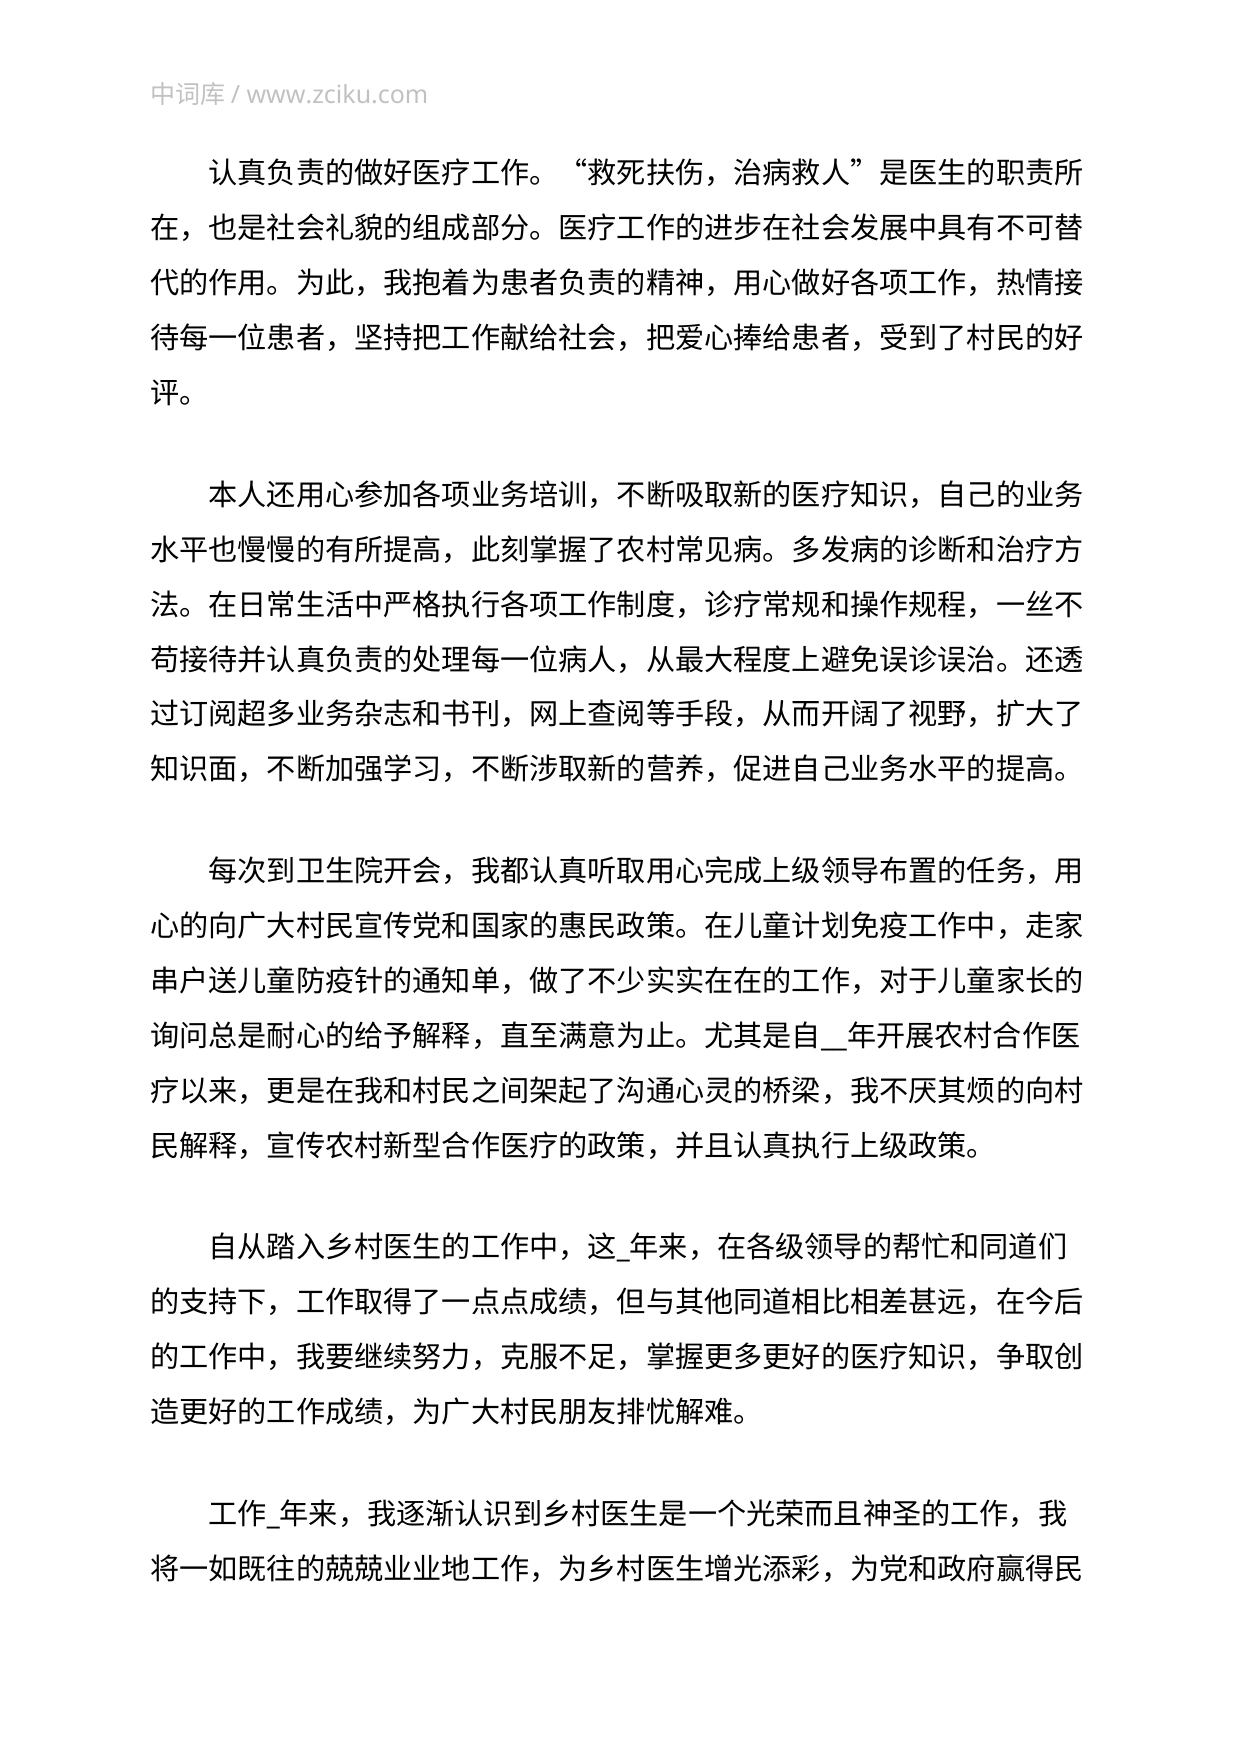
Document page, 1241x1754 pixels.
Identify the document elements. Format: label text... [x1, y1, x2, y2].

text 认真负责的做好医疗工作。“救死扶伤，治病救人”是医生的职责所在，也是社会礼貌的组成部分。医疗工作的进步在社会发展中具有不可替代的作用。为此，我抱着为患者负责的精神，用心做好各项工作，热情接待每一位患者，坚持把工作献给社会，把爱心捧给患者，受到了村民的好评。 [150, 150, 1090, 412]
text 每次到卫生院开会，我都认真听取用心完成上级领导布置的任务，用心的向广大村民宣传党和国家的惠民政策。在儿童计划免疫工作中，走家串户送儿童防疫针的通知单，做了不少实实在在的工作，对于儿童家长的询问总是耐心的给予解释，直至满意为止。尤其是自__年开展农村合作医疗以来，更是在我和村民之间架起了沟通心灵的桥梁，我不厌其烦的向村民解释，宣传农村新型合作医疗的政策，并且认真执行上级政策。 [150, 848, 1090, 1164]
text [150, 1491, 1090, 1588]
text 自从踏入乡村医生的工作中，这_年来，在各级领导的帮忙和同道们的支持下，工作取得了一点点成绩，但与其他同道相比相差甚远，在今后的工作中，我要继续努力，克服不足，掌握更多更好的医疗知识，争取创造更好的工作成绩，为广大村民朋友排忧解难。 [150, 1224, 1090, 1431]
text 本人还用心参加各项业务培训，不断吸取新的医疗知识，自己的业务水平也慢慢的有所提高，此刻掌握了农村常见病。多发病的诊断和治疗方法。在日常生活中严格执行各项工作制度，诊疗常规和操作规程，一丝不苟接待并认真负责的处理每一位病人，从最大程度上避免误诊误治。还透过订阅超多业务杂志和书刊，网上查阅等手段，从而开阔了视野，扩大了知识面，不断加强学习，不断涉取新的营养，促进自己业务水平的提高。 [150, 471, 1090, 788]
